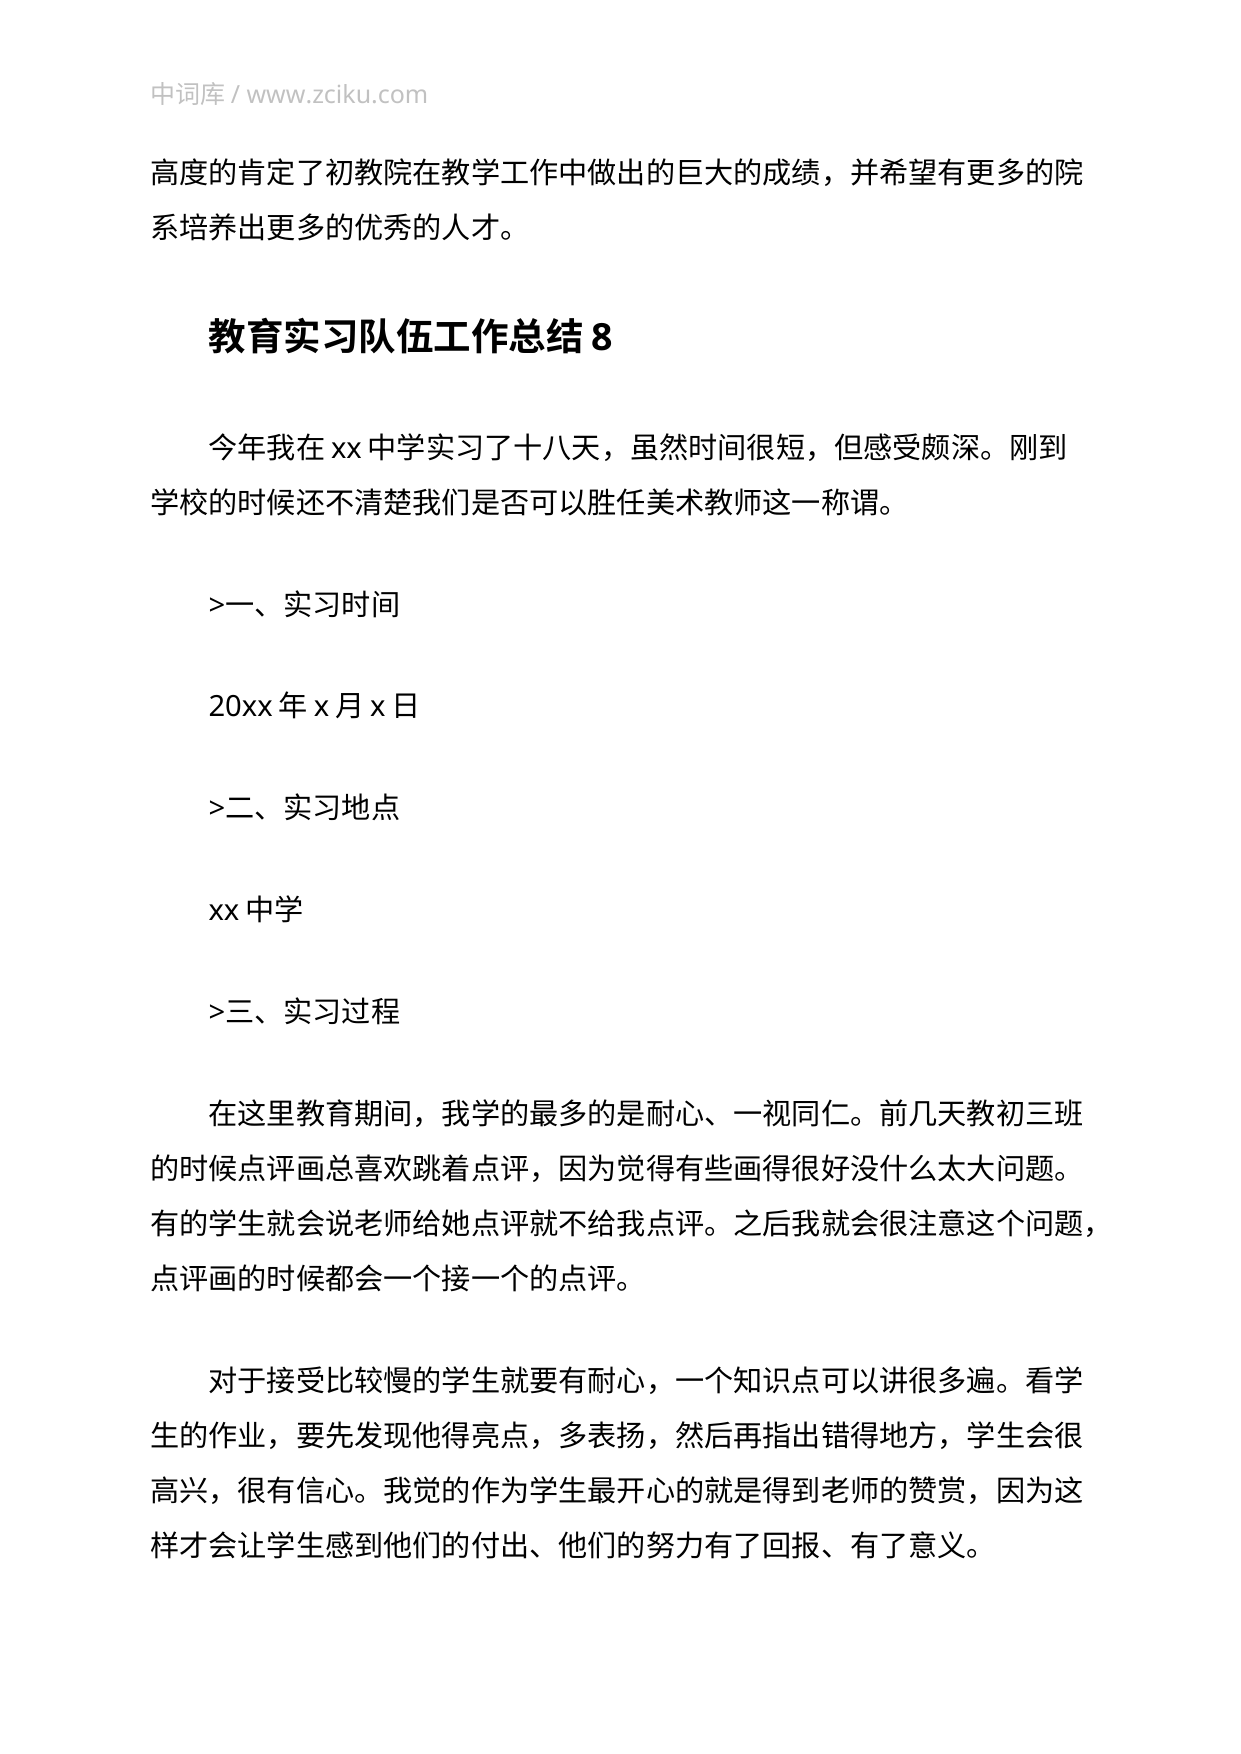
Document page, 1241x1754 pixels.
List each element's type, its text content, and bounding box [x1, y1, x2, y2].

text 在这里教育期间，我学的最多的是耐心、一视同仁。前几天教初三班的时候点评画总喜欢跳着点评，因为觉得有些画得很好没什么太大问题。有的学生就会说老师给她点评就不给我点评。之后我就会很注意这个问题，点评画的时候都会一个接一个的点评。 [150, 1091, 1090, 1298]
text 20xx年x月x日 [150, 683, 1090, 725]
text >二、实习地点 [150, 785, 1090, 827]
text 今年我在xx中学实习了十八天，虽然时间很短，但感受颇深。刚到学校的时候还不清楚我们是否可以胜任美术教师这一称谓。 [150, 424, 1090, 522]
text >三、实习过程 [150, 989, 1090, 1031]
text >一、实习时间 [150, 581, 1090, 623]
text xx中学 [150, 887, 1090, 929]
text 教育实习队伍工作总结8 [150, 307, 1090, 361]
text 对于接受比较慢的学生就要有耐心，一个知识点可以讲很多遍。看学生的作业，要先发现他得亮点，多表扬，然后再指出错得地方，学生会很高兴，很有信心。我觉的作为学生最开心的就是得到老师的赞赏，因为这样才会让学生感到他们的付出、他们的努力有了回报、有了意义。 [150, 1357, 1090, 1564]
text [150, 150, 1090, 247]
